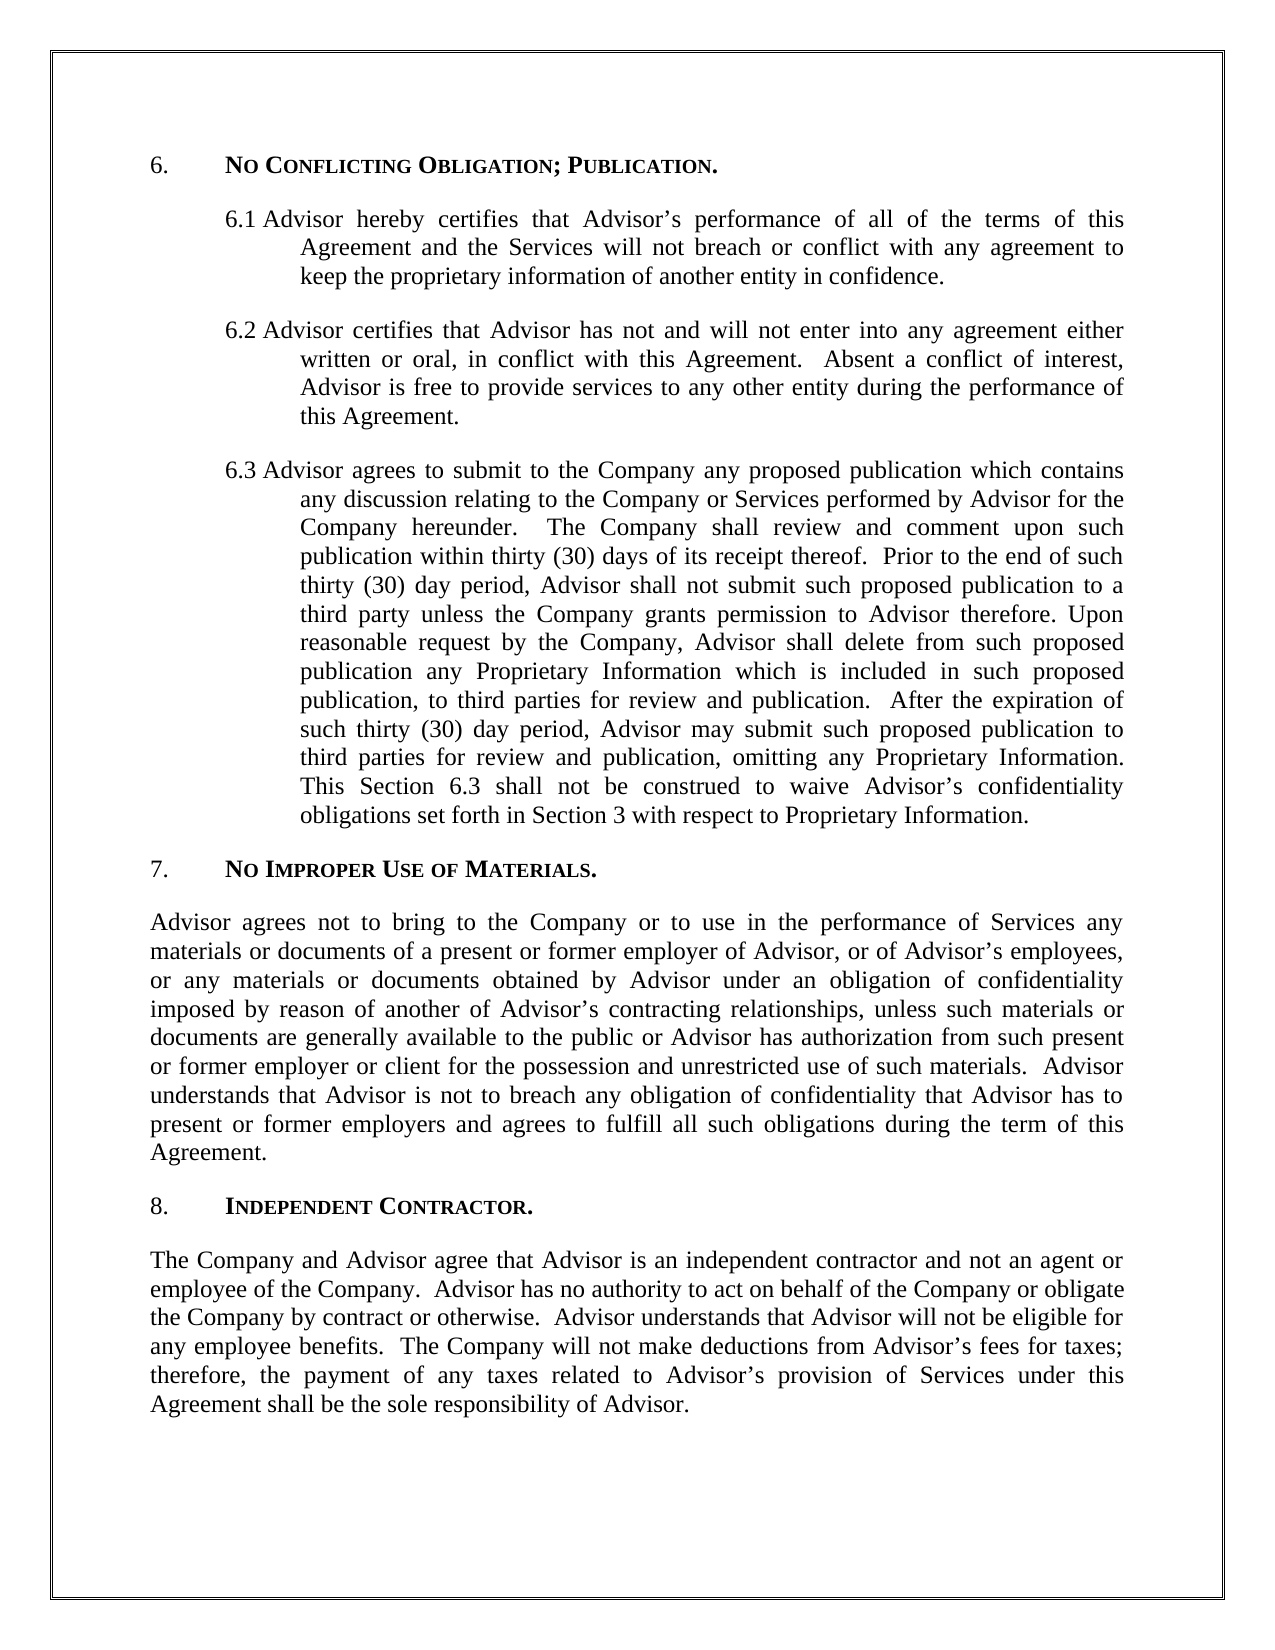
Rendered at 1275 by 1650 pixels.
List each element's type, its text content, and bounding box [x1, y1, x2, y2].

text Advisor agrees to submit to the Company any proposed publication which contains any discussion relating to the Company or Services performed by Advisor for the Company hereunder. The Company shall review and comment upon such publication within thirty (30) days of its receipt thereof. Prior to the end of such thirty (30) day period, Advisor shall not submit such proposed publication to a third party unless the Company grants permission to Advisor therefore. Upon reasonable request by the Company, Advisor shall delete from such proposed publication any Proprietary Information which is included in such proposed publication, to third parties for review and publication. After the expiration of such thirty (30) day period, Advisor may submit such proposed publication to third parties for review and publication, omitting any Proprietary Information. This Section 6.3 shall not be construed to waive Advisor’s confidentiality obligations set forth in Section 3 with respect to Proprietary Information. [225, 455, 1125, 829]
text No Improper Use of Materials. [150, 854, 1125, 882]
text Independent Contractor. [150, 1191, 1125, 1220]
text Advisor agrees not to bring to the Company or to use in the performance of Services any materials or documents of a present or former employer of Advisor, or of Advisor’s employees, or any materials or documents obtained by Advisor under an obligation of confidentiality imposed by reason of another of Advisor’s contracting relationships, unless such materials or documents are generally available to the public or Advisor has authorization from such present or former employer or client for the possession and unrestricted use of such materials. Advisor understands that Advisor is not to breach any obligation of confidentiality that Advisor has to present or former employers and agrees to fulfill all such obligations during the term of this Agreement. [150, 907, 1125, 1166]
text Advisor hereby certifies that Advisor’s performance of all of the terms of this Agreement and the Services will not breach or conflict with any agreement to keep the proprietary information of another entity in confidence. [225, 204, 1125, 290]
text Advisor certifies that Advisor has not and will not enter into any agreement either written or oral, in conflict with this Agreement. Absent a conflict of interest, Advisor is free to provide services to any other entity during the performance of this Agreement. [225, 315, 1125, 430]
text The Company and Advisor agree that Advisor is an independent contractor and not an agent or employee of the Company. Advisor has no authority to act on behalf of the Company or obligate the Company by contract or otherwise. Advisor understands that Advisor will not be eligible for any employee benefits. The Company will not make deductions from Advisor’s fees for taxes; therefore, the payment of any taxes related to Advisor’s provision of Services under this Agreement shall be the sole responsibility of Advisor. [150, 1245, 1125, 1417]
text No Conflicting Obligation; Publication. [150, 150, 1125, 179]
